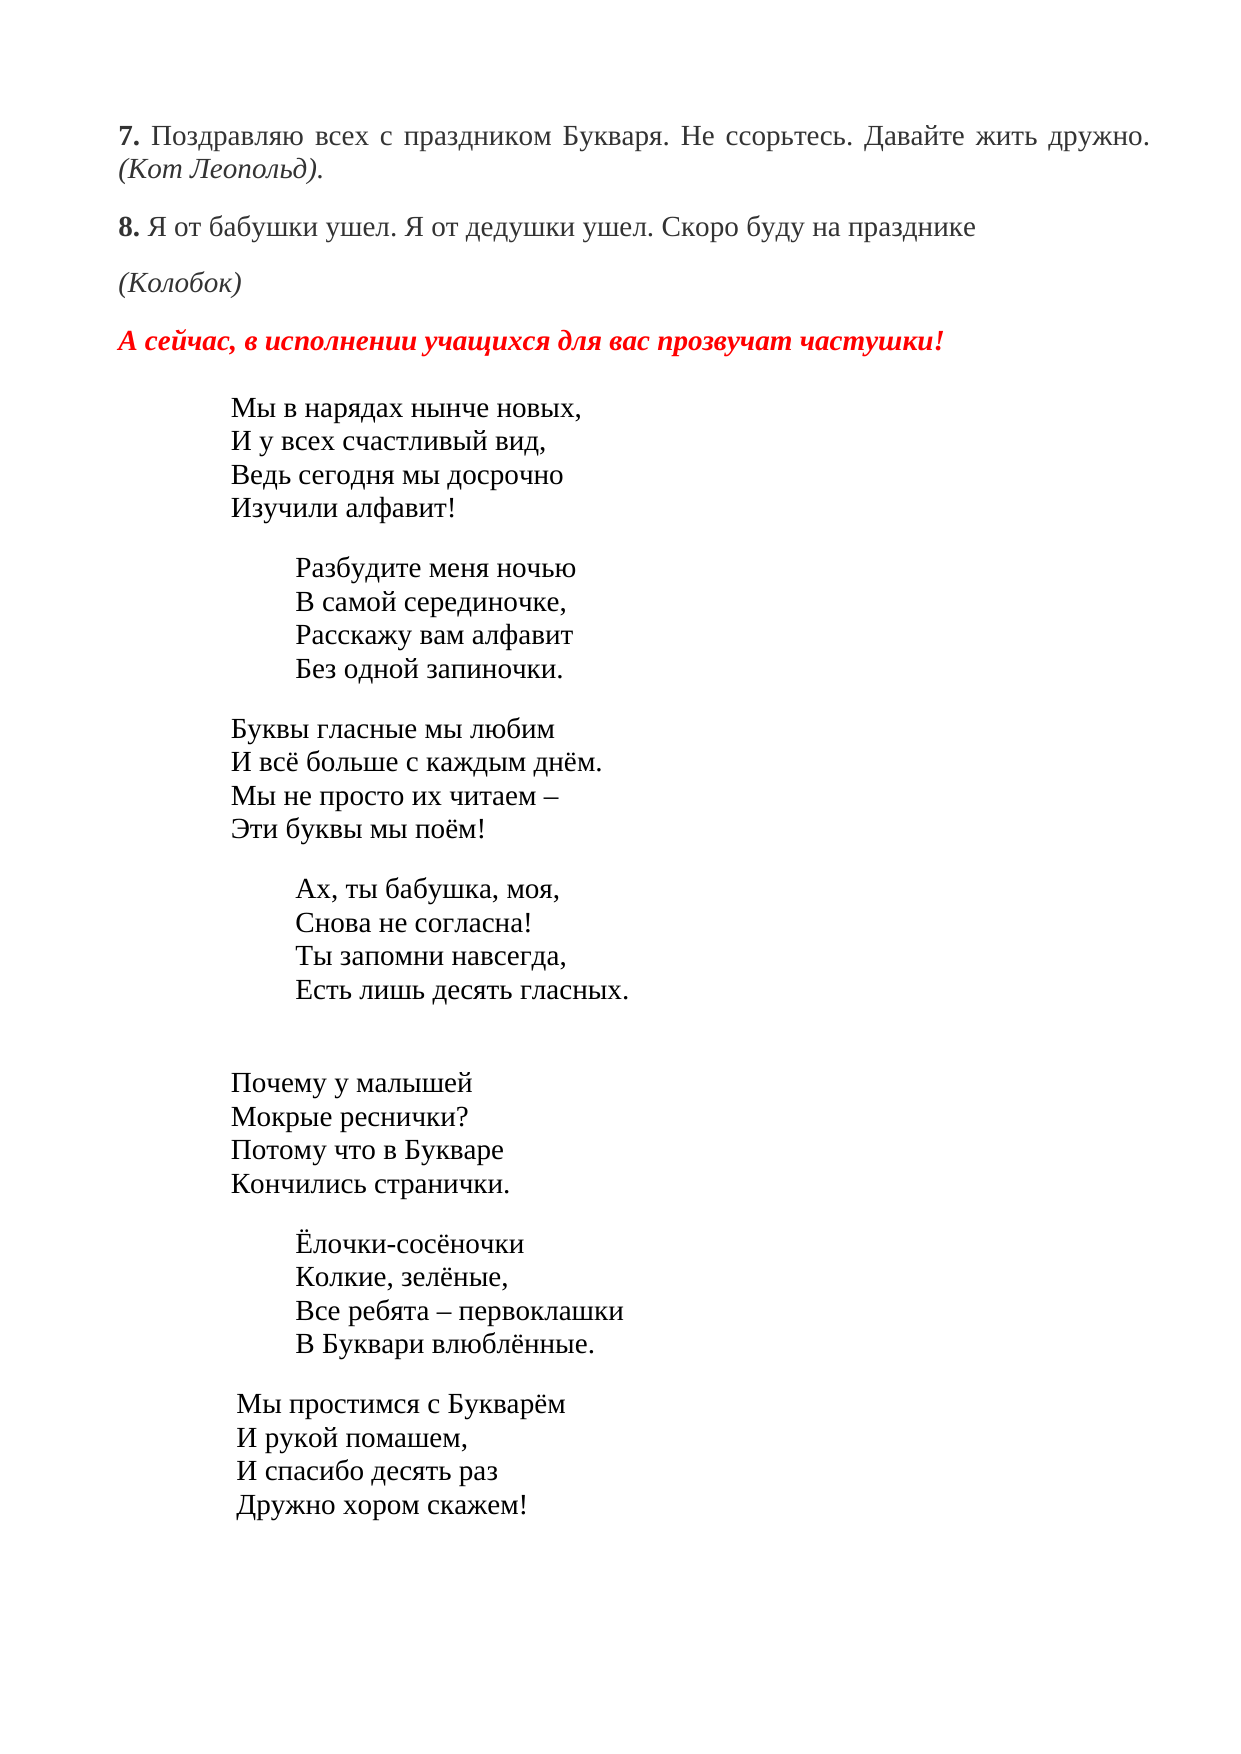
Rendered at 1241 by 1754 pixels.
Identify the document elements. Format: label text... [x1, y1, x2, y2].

text 8. Я от бабушки ушел. Я от дедушки ушел. Скоро буду на празднике [118, 209, 1152, 242]
text Эти буквы мы поём! [231, 811, 1152, 845]
text Ёлочки-сосёночки [295, 1226, 1152, 1259]
text Ты запомни навсегда, [295, 938, 1152, 972]
text И рукой помашем, [236, 1420, 1152, 1453]
text Все ребята – первоклашки [295, 1293, 1152, 1326]
text В Буквари влюблённые. [295, 1326, 1152, 1360]
text Расскажу вам алфавит [295, 617, 1152, 651]
text Мы простимся с Букварём [236, 1386, 1152, 1420]
text В самой серединочке, [295, 584, 1152, 617]
text Мы не просто их читаем – [231, 778, 1152, 811]
text 7. Поздравляю всех с праздником Букваря. Не ссорьтесь. Давайте жить дружно. (Кот Леопольд). [118, 118, 1152, 185]
text Ведь сегодня мы досрочно [231, 457, 1152, 490]
text И всё больше с каждым днём. [231, 744, 1152, 778]
text Мы в нарядах нынче новых, [231, 390, 1152, 423]
text И у всех счастливый вид, [231, 423, 1152, 457]
text Кончились странички. [231, 1166, 1152, 1199]
text Ах, ты бабушка, моя, [295, 871, 1152, 905]
text Почему у малышей [231, 1065, 1152, 1099]
text Потому что в Букваре [231, 1132, 1152, 1166]
text Изучили алфавит! [231, 490, 1152, 524]
text Мокрые реснички? [231, 1099, 1152, 1132]
text Есть лишь десять гласных. [295, 972, 1152, 1005]
text Дружно хором скажем! [236, 1487, 1152, 1521]
text Колкие, зелёные, [295, 1259, 1152, 1293]
text (Колобок) [118, 266, 1152, 299]
text А сейчас, в исполнении учащихся для вас прозвучат частушки! [118, 323, 1152, 356]
text Снова не согласна! [295, 905, 1152, 938]
text И спасибо десять раз [236, 1453, 1152, 1487]
text Буквы гласные мы любим [231, 711, 1152, 744]
text Разбудите меня ночью [295, 550, 1152, 584]
text Без одной запиночки. [295, 651, 1152, 684]
